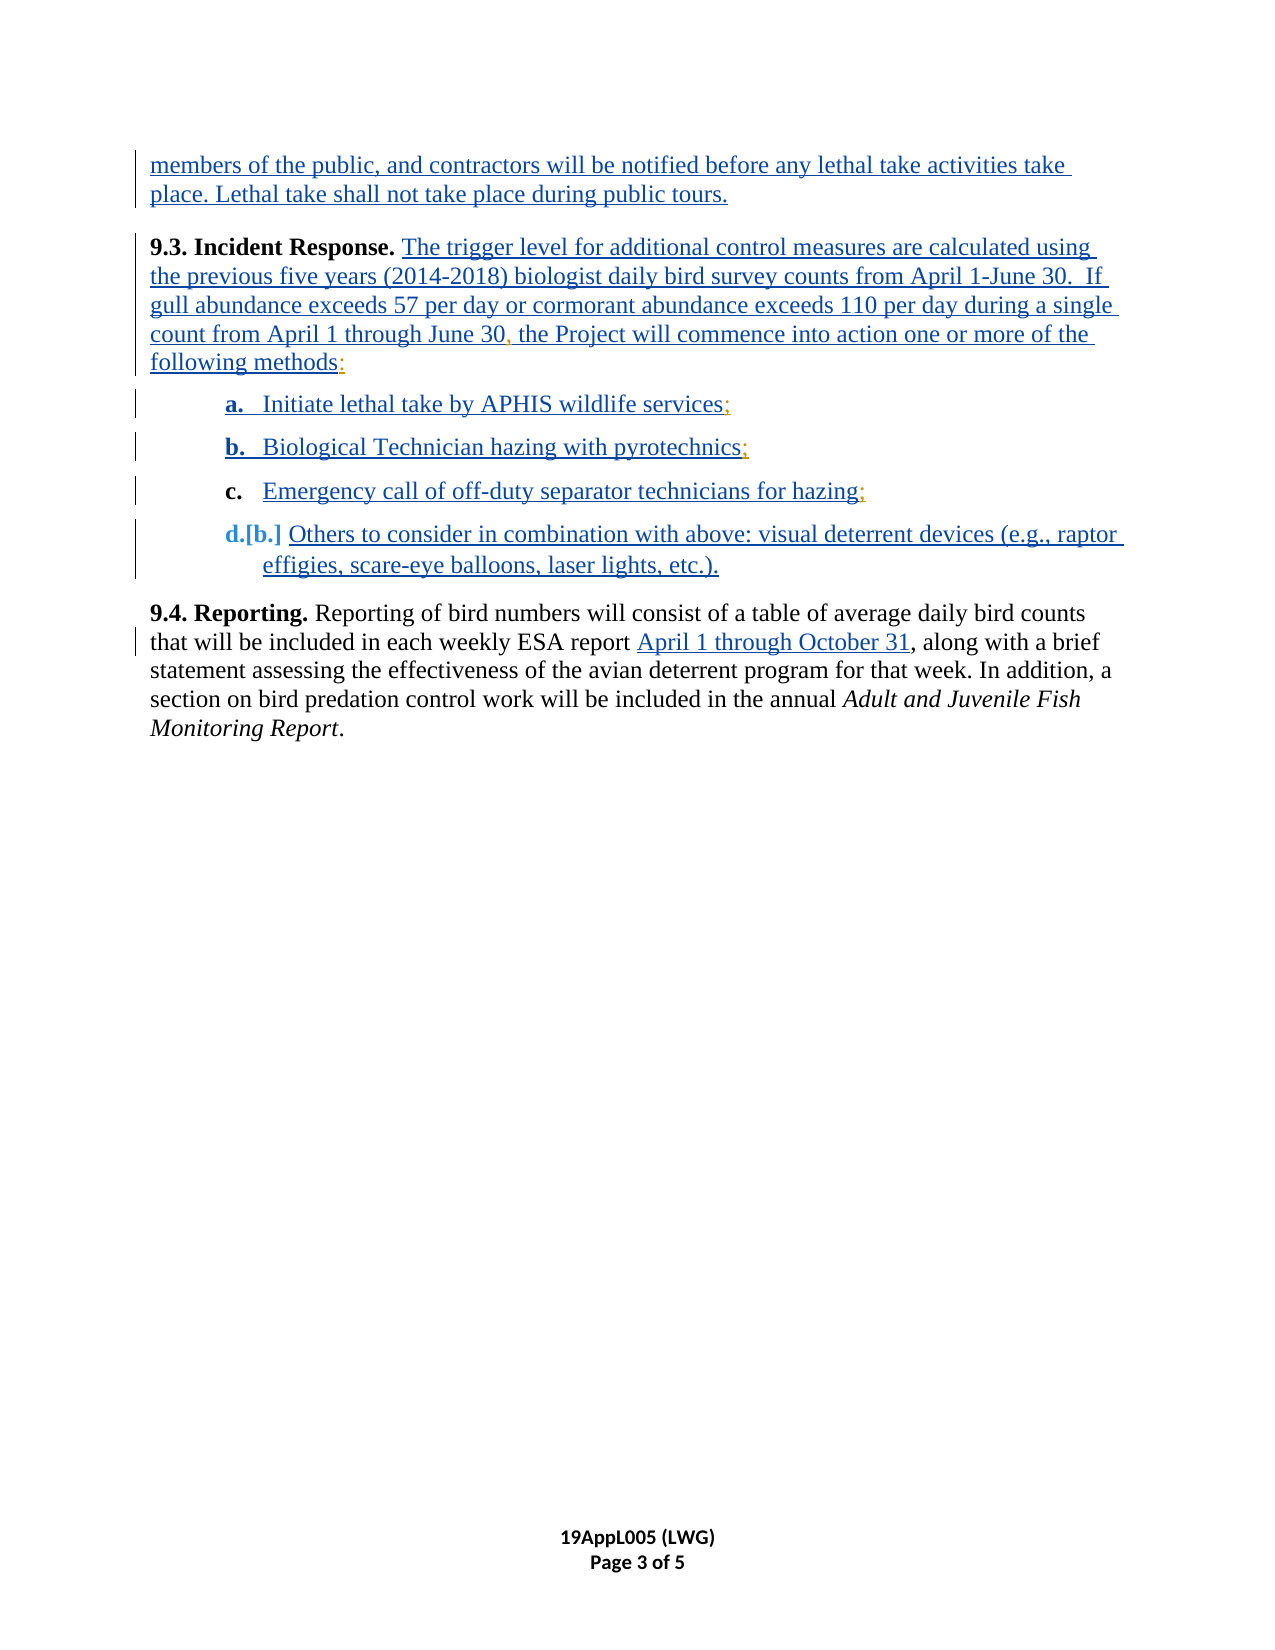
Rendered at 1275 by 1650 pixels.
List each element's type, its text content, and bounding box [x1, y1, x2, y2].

text 9.2. Action Plan. [150, 150, 1125, 207]
list 9.3. Incident Response. [150, 232, 1125, 376]
list 9.4. Reporting. Reporting of bird numbers will consist of a table of average daily bird counts that will be included in each weekly ESA report , along with a brief statement assessing the effectiveness of the avian deterrent program for that week. In addition, a section on bird predation control work will be included in the annual Adult and Juvenile Fish Monitoring Report. [150, 598, 1125, 742]
